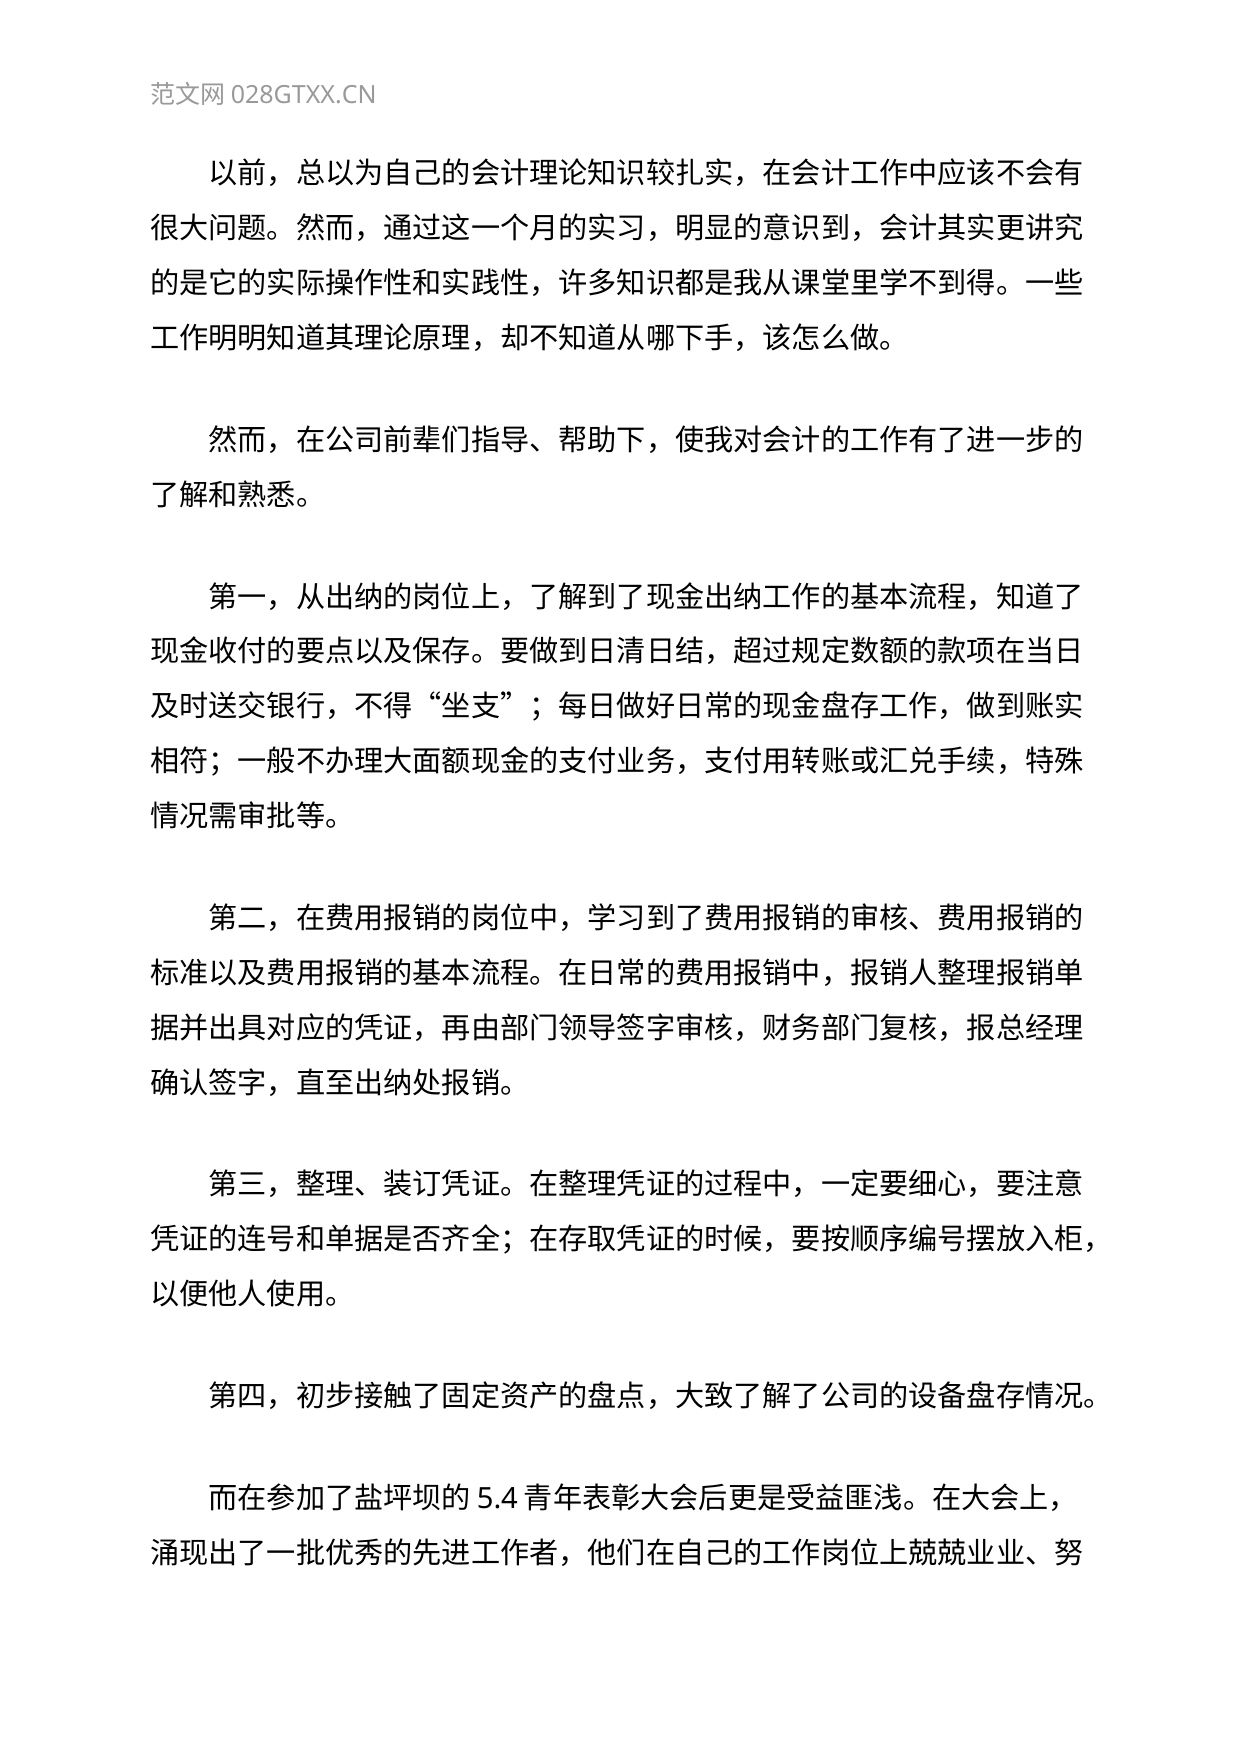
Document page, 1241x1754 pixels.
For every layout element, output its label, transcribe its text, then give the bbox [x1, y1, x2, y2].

text 第二，在费用报销的岗位中，学习到了费用报销的审核、费用报销的标准以及费用报销的基本流程。在日常的费用报销中，报销人整理报销单据并出具对应的凭证，再由部门领导签字审核，财务部门复核，报总经理确认签字，直至出纳处报销。 [150, 894, 1090, 1101]
text 第三，整理、装订凭证。在整理凭证的过程中，一定要细心，要注意凭证的连号和单据是否齐全；在存取凭证的时候，要按顺序编号摆放入柜，以便他人使用。 [150, 1161, 1090, 1313]
text 然而，在公司前辈们指导、帮助下，使我对会计的工作有了进一步的了解和熟悉。 [150, 416, 1090, 514]
text 第四，初步接触了固定资产的盘点，大致了解了公司的设备盘存情况。 [150, 1372, 1090, 1415]
text 第一，从出纳的岗位上，了解到了现金出纳工作的基本流程，知道了现金收付的要点以及保存。要做到日清日结，超过规定数额的款项在当日及时送交银行，不得“坐支”；每日做好日常的现金盘存工作，做到账实相符；一般不办理大面额现金的支付业务，支付用转账或汇兑手续，特殊情况需审批等。 [150, 573, 1090, 835]
text 以前，总以为自己的会计理论知识较扎实，在会计工作中应该不会有很大问题。然而，通过这一个月的实习，明显的意识到，会计其实更讲究的是它的实际操作性和实践性，许多知识都是我从课堂里学不到得。一些工作明明知道其理论原理，却不知道从哪下手，该怎么做。 [150, 150, 1090, 357]
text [150, 1474, 1090, 1572]
